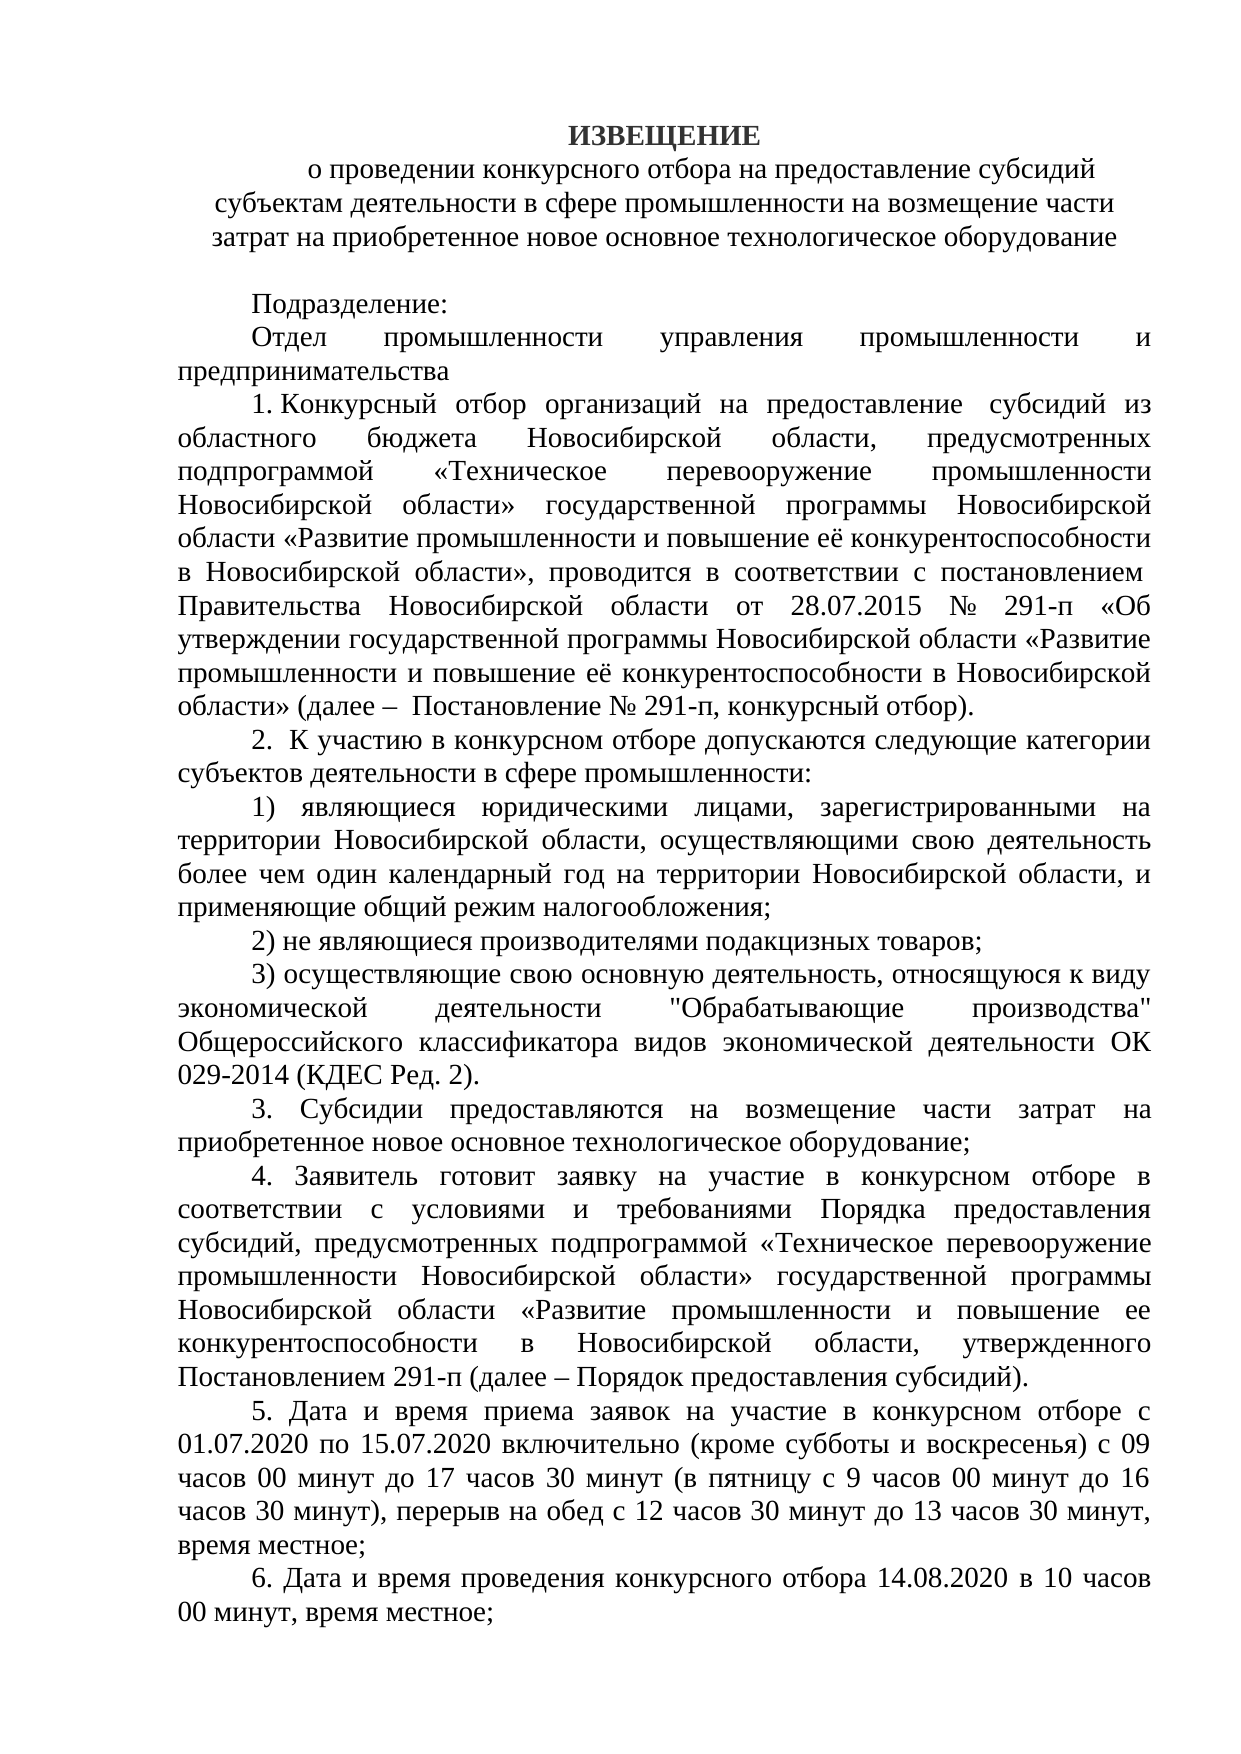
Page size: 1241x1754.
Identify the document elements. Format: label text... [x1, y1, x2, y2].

text 3. Субсидии предоставляются на возмещение части затрат на приобретенное новое основное технологическое оборудование; [177, 1091, 1152, 1158]
text 3) осуществляющие свою основную деятельность, относящуюся к виду экономической деятельности "Обрабатывающие производства" Общероссийского классификатора видов экономической деятельности ОК 029-2014 (КДЕС Ред. 2). [177, 957, 1152, 1091]
text 1. Конкурсный отбор организаций на предоставление субсидий из областного бюджета Новосибирской области, предусмотренных подпрограммой «Техническое перевооружение промышленности Новосибирской области» государственной программы Новосибирской области «Развитие промышленности и повышение её конкурентоспособности в Новосибирской области», проводится в соответствии с постановлением Правительства Новосибирской области от 28.07.2015 № 291-п «Об утверждении государственной программы Новосибирской области «Развитие промышленности и повышение её конкурентоспособности в Новосибирской области» (далее – Постановление № 291-п, конкурсный отбор). [177, 386, 1152, 722]
text ИЗВЕЩЕНИЕ [177, 118, 1152, 152]
text 2) не являющиеся производителями подакцизных товаров; [177, 923, 1152, 957]
text о проведении конкурсного отбора на предоставление субсидий субъектам деятельности в сфере промышленности на возмещение части затрат на приобретенное новое основное технологическое оборудование [177, 152, 1152, 252]
text Отдел промышленности управления промышленности и предпринимательства [177, 319, 1152, 386]
text 2. К участию в конкурсном отборе допускаются следующие категории субъектов деятельности в сфере промышленности: [177, 722, 1152, 789]
text 6. Дата и время проведения конкурсного отбора 14.08.2020 в 10 часов 00 минут, время местное; [177, 1560, 1152, 1627]
text 1) являющиеся юридическими лицами, зарегистрированными на территории Новосибирской области, осуществляющими свою деятельность более чем один календарный год на территории Новосибирской области, и применяющие общий режим налогообложения; [177, 789, 1152, 923]
text 4. Заявитель готовит заявку на участие в конкурсном отборе в соответствии с условиями и требованиями Порядка предоставления субсидий, предусмотренных подпрограммой «Техническое перевооружение промышленности Новосибирской области» государственной программы Новосибирской области «Развитие промышленности и повышение ее конкурентоспособности в Новосибирской области, утвержденного Постановлением 291-п (далее – Порядок предоставления субсидий). [177, 1158, 1152, 1393]
text 5. Дата и время приема заявок на участие в конкурсном отборе с 01.07.2020 по 15.07.2020 включительно (кроме субботы и воскресенья) с 09 часов 00 минут до 17 часов 30 минут (в пятницу с 9 часов 00 минут до 16 часов 30 минут), перерыв на обед с 12 часов 30 минут до 13 часов 30 минут, время местное; [177, 1393, 1152, 1560]
text Подразделение: [177, 286, 1152, 319]
